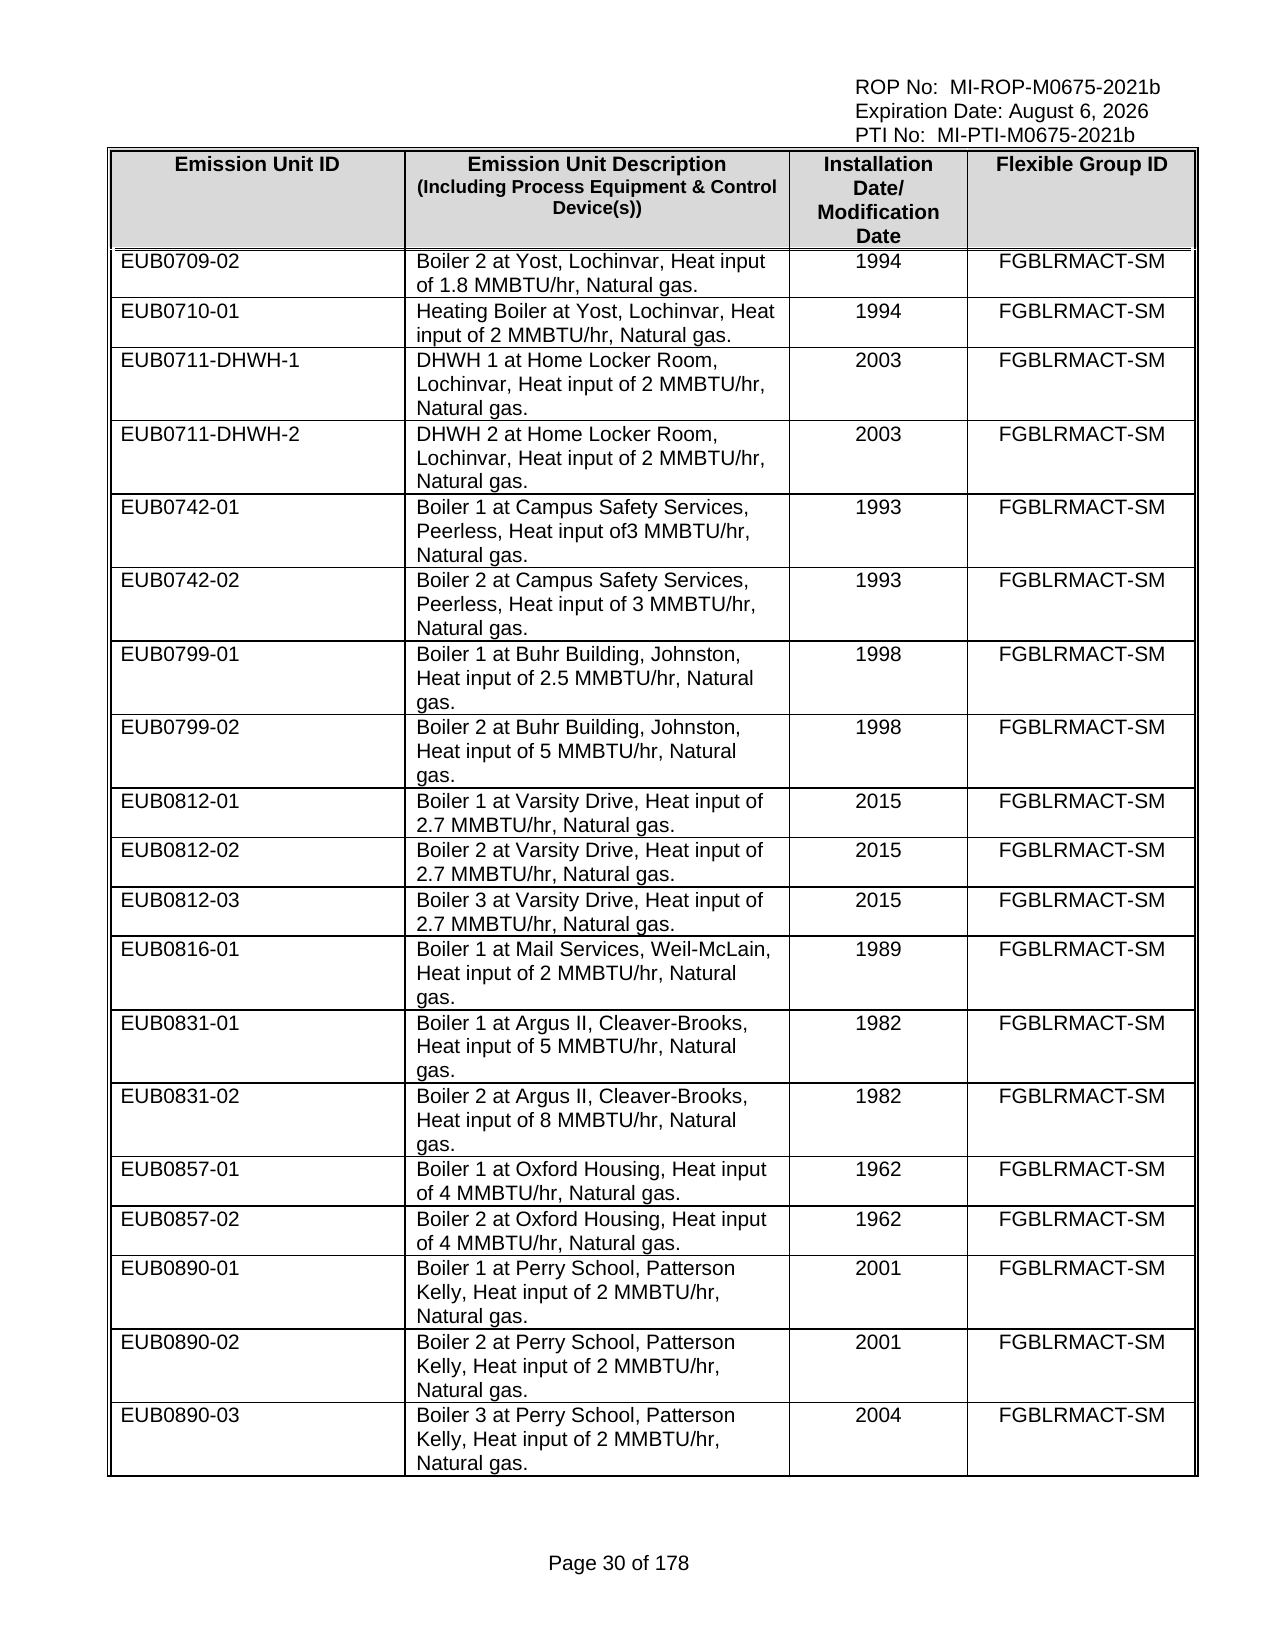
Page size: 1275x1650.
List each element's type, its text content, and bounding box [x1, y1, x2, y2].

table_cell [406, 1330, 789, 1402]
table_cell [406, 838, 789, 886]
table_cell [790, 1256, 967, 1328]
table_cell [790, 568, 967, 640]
table_header Flexible Group ID [968, 152, 1194, 247]
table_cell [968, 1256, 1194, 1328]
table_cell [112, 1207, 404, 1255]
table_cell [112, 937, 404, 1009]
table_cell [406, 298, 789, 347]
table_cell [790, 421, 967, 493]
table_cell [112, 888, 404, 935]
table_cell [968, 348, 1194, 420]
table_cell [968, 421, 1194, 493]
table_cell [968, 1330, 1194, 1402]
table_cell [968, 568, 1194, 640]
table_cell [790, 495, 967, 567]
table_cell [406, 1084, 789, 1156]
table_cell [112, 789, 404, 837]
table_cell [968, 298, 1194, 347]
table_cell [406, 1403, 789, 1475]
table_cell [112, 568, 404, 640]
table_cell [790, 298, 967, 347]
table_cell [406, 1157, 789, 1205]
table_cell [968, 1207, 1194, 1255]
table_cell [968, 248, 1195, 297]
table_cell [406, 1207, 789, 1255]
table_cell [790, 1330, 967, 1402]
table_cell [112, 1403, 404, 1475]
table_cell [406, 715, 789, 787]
table_header Emission Unit Description (Including Process Equipment & Control Device(s)) [406, 152, 789, 247]
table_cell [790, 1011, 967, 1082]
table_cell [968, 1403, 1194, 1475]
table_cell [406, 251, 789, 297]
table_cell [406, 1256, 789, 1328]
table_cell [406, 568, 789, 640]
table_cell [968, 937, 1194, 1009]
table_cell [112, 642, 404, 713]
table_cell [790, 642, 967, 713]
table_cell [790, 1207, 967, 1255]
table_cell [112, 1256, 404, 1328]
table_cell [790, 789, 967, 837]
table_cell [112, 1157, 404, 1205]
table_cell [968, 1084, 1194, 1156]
table_header Emission Unit ID [112, 152, 404, 247]
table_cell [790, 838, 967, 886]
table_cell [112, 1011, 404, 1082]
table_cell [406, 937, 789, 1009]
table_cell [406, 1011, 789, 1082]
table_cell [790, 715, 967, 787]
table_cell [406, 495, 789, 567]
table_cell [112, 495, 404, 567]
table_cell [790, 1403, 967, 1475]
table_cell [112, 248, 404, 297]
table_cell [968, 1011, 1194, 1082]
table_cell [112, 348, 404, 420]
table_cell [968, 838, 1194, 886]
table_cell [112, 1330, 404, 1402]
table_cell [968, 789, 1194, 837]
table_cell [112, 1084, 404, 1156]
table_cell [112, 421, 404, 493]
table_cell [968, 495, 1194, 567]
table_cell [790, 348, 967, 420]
table_header Installation Date/ Modification Date [790, 152, 967, 247]
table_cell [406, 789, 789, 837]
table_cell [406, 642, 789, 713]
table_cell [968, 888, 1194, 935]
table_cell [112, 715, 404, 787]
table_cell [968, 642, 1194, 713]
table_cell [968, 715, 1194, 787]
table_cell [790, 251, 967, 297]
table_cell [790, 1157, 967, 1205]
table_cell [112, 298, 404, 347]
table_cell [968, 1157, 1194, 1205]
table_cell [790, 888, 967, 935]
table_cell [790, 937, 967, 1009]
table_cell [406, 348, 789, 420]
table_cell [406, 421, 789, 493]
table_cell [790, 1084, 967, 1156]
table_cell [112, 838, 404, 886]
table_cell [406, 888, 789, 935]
